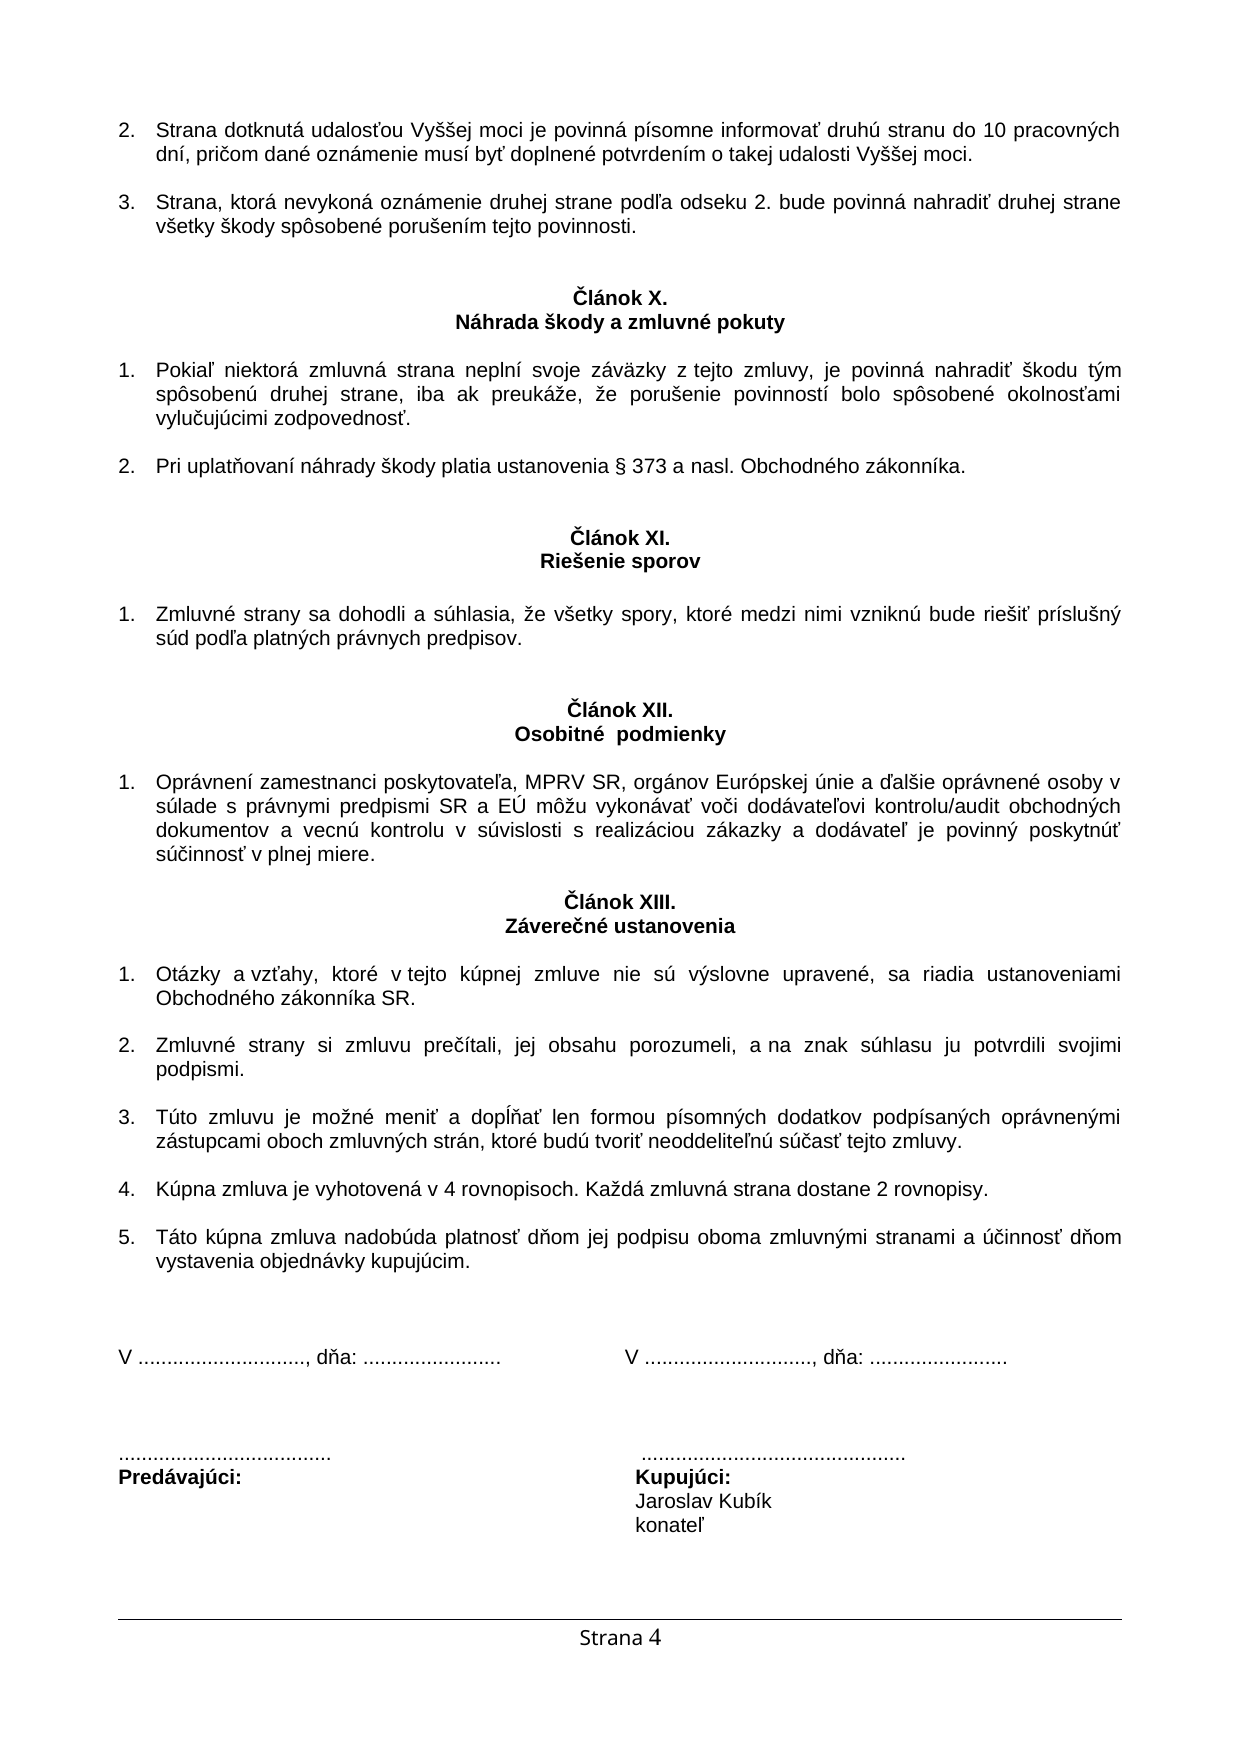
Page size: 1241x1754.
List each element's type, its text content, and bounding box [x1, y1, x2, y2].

list Zmluvné strany sa dohodli a súhlasia, že všetky spory, ktoré medzi nimi vzniknú bude riešiť príslušný súd podľa platných právnych predpisov. [118, 602, 1122, 650]
text Článok XII. [118, 698, 1122, 722]
text Osobitné podmienky [118, 722, 1122, 746]
list Túto zmluvu je možné meniť a dopĺňať len formou písomných dodatkov podpísaných oprávnenými zástupcami oboch zmluvných strán, ktoré budú tvoriť neoddeliteľnú súčasť tejto zmluvy. [118, 1105, 1122, 1153]
list Pri uplatňovaní náhrady škody platia ustanovenia § 373 a nasl. Obchodného zákonníka. [118, 453, 1122, 477]
list Táto kúpna zmluva nadobúda platnosť dňom jej podpisu oboma zmluvnými stranami a účinnosť dňom vystavenia objednávky kupujúcim. [118, 1225, 1122, 1273]
text Predávajúci: Kupujúci: [118, 1464, 1122, 1488]
text Záverečné ustanovenia [118, 913, 1122, 937]
list Zmluvné strany si zmluvu prečítali, jej obsahu porozumeli, a na znak súhlasu ju potvrdili svojimi podpismi. [118, 1033, 1122, 1081]
list Strana dotknutá udalosťou Vyššej moci je povinná písomne informovať druhú stranu do 10 pracovných dní, pričom dané oznámenie musí byť doplnené potvrdením o takej udalosti Vyššej moci. [118, 118, 1122, 166]
text Jaroslav Kubík [118, 1488, 1122, 1512]
text Článok X. [118, 286, 1122, 310]
list Otázky a vzťahy, ktoré v tejto kúpnej zmluve nie sú výslovne upravené, sa riadia ustanoveniami Obchodného zákonníka SR. [118, 961, 1122, 1009]
text V ............................., dňa: ........................ V ............................., dňa: ........................ [118, 1345, 1122, 1369]
text Článok XI. Riešenie sporov [118, 525, 1122, 573]
list Oprávnení zamestnanci poskytovateľa, MPRV SR, orgánov Európskej únie a ďalšie oprávnené osoby v súlade s právnymi predpismi SR a EÚ môžu vykonávať voči dodávateľovi kontrolu/audit obchodných dokumentov a vecnú kontrolu v súvislosti s realizáciou zákazky a dodávateľ je povinný poskytnúť súčinnosť v plnej miere. [118, 770, 1122, 866]
text konateľ [118, 1512, 1122, 1536]
list Pokiaľ niektorá zmluvná strana neplní svoje záväzky z tejto zmluvy, je povinná nahradiť škodu tým spôsobenú druhej strane, iba ak preukáže, že porušenie povinností bolo spôsobené okolnosťami vylučujúcimi zodpovednosť. [118, 358, 1122, 429]
list Strana, ktorá nevykoná oznámenie druhej strane podľa odseku 2. bude povinná nahradiť druhej strane všetky škody spôsobené porušením tejto povinnosti. [118, 190, 1122, 238]
text Náhrada škody a zmluvné pokuty [118, 310, 1122, 334]
text Článok XIII. [118, 889, 1122, 913]
text ..................................... .............................................. [118, 1441, 1122, 1464]
list Kúpna zmluva je vyhotovená v 4 rovnopisoch. Každá zmluvná strana dostane 2 rovnopisy. [118, 1177, 1122, 1201]
